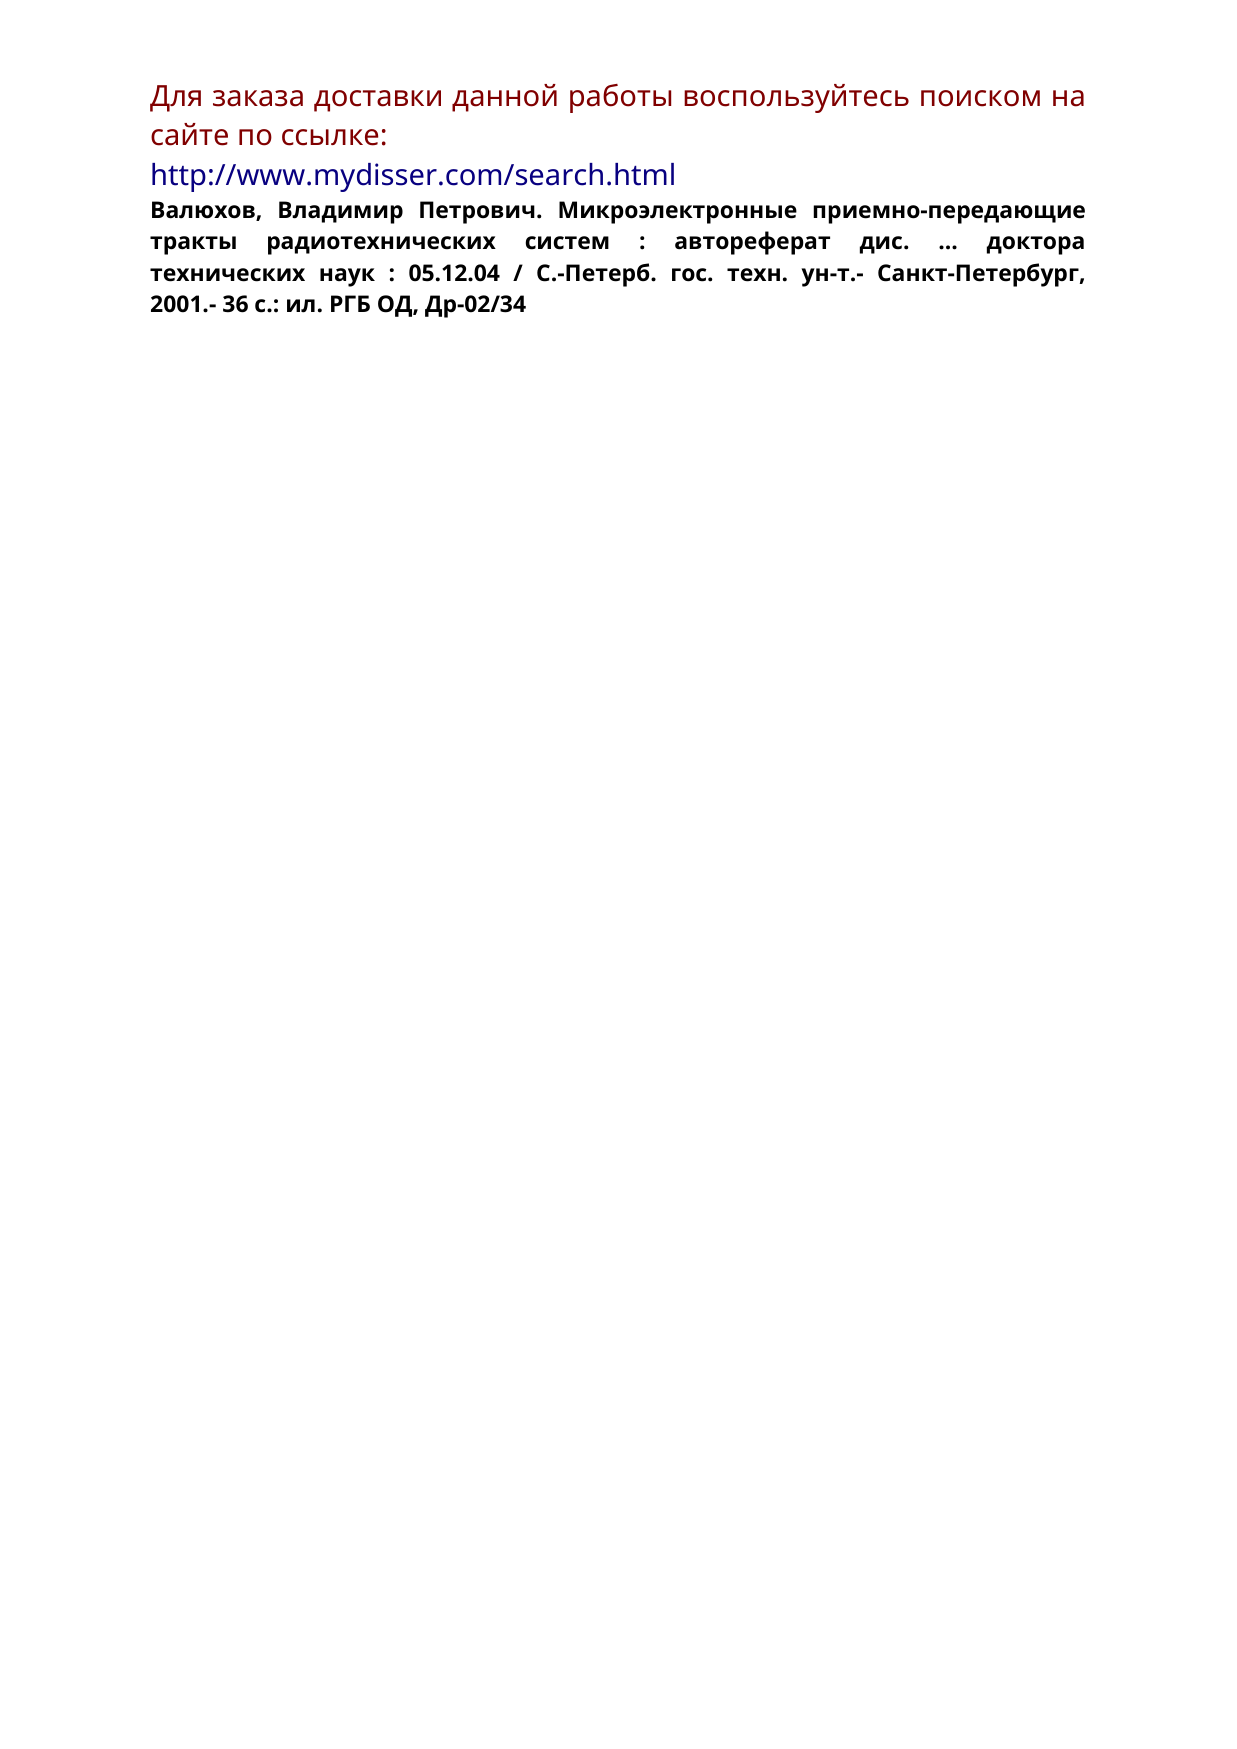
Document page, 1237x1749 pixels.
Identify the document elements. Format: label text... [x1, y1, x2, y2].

text Валюхов, Владимир Петрович. Микроэлектронные приемно-передающие тракты радиотехнических систем : автореферат дис. ... доктора технических наук : 05.12.04 / С.-Петерб. гос. техн. ун-т.- Санкт-Петербург, 2001.- 36 с.: ил. РГБ ОД, Др-02/34 [150, 194, 1086, 319]
